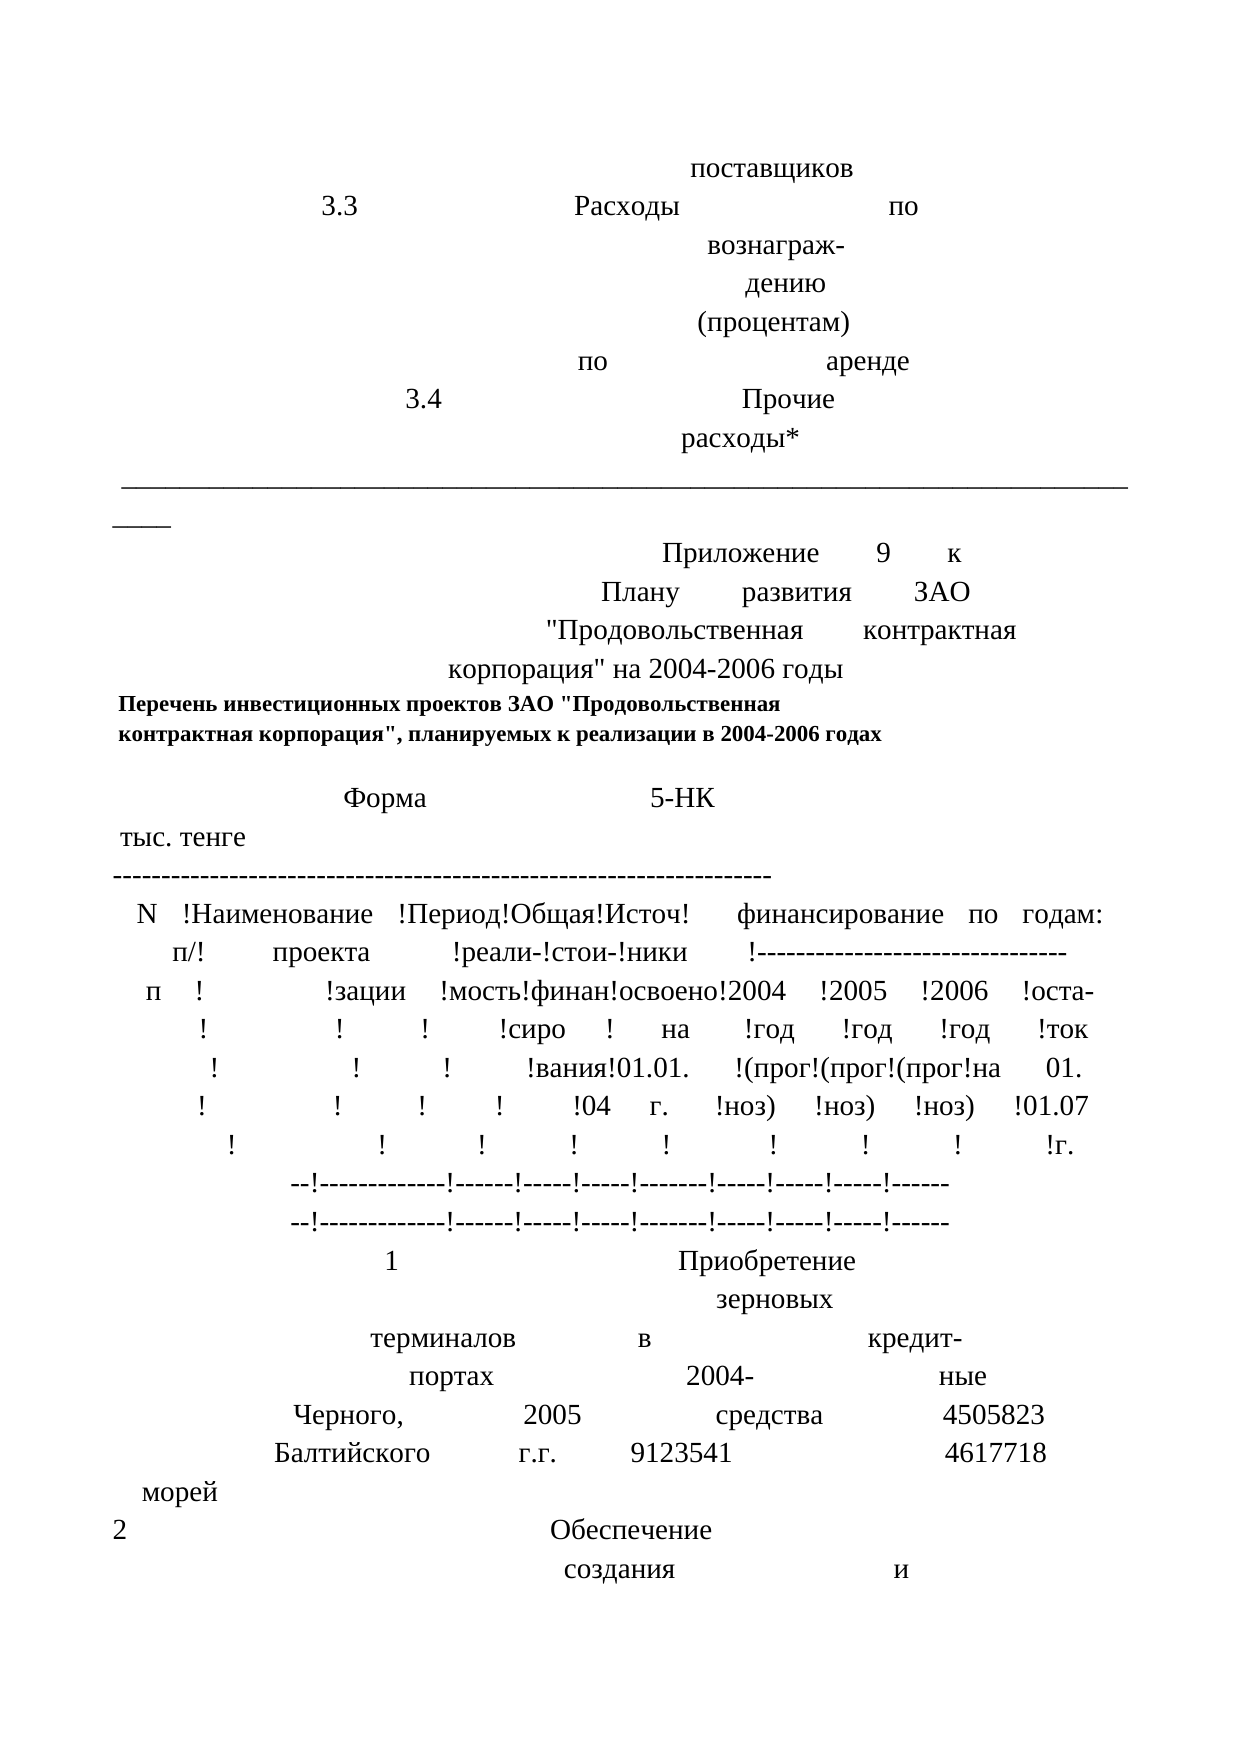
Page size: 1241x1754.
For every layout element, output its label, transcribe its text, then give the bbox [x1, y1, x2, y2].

text Приложение 9 к Плану развития ЗАО "Продовольственная контрактная корпорация" на 2004-2006 годы [112, 535, 1128, 684]
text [112, 150, 1128, 530]
text Перечень инвестиционных проектов ЗАО "Продовольственная контрактная корпорация", планируемых к реализации в 2004-2006 годах [112, 689, 1128, 776]
text Форма 5-НК тыс. тенге [112, 780, 1128, 852]
text -------------------------------------------------------------------- N !Наименование !Период!Общая!Источ! финансирование по годам: п/! проекта !реали-!стои-!ники !-------------------------------- п ! !зации !мость!финан!освоено!2004 !2005 !2006 !оста- ! ! ! !сиро ! на !год !год !год !ток ! ! ! !вания!01.01. !(прог!(прог!(прог!на 01. ! ! ! ! !04 г. !ноз) !ноз) !ноз) !01.07 ! ! ! ! ! ! ! ! !г. --!-------------!------!-----!-----!-------!-----!-----!-----!------ --!-------------!------!-----!-----!-------!-----!-----!-----!------ 1 Приобретение зерновых терминалов в кредит- портах 2004- ные Черного, 2005 средства 4505823 Балтийского г.г. 9123541 4617718 морей [112, 857, 1128, 1507]
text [112, 1512, 1128, 1584]
